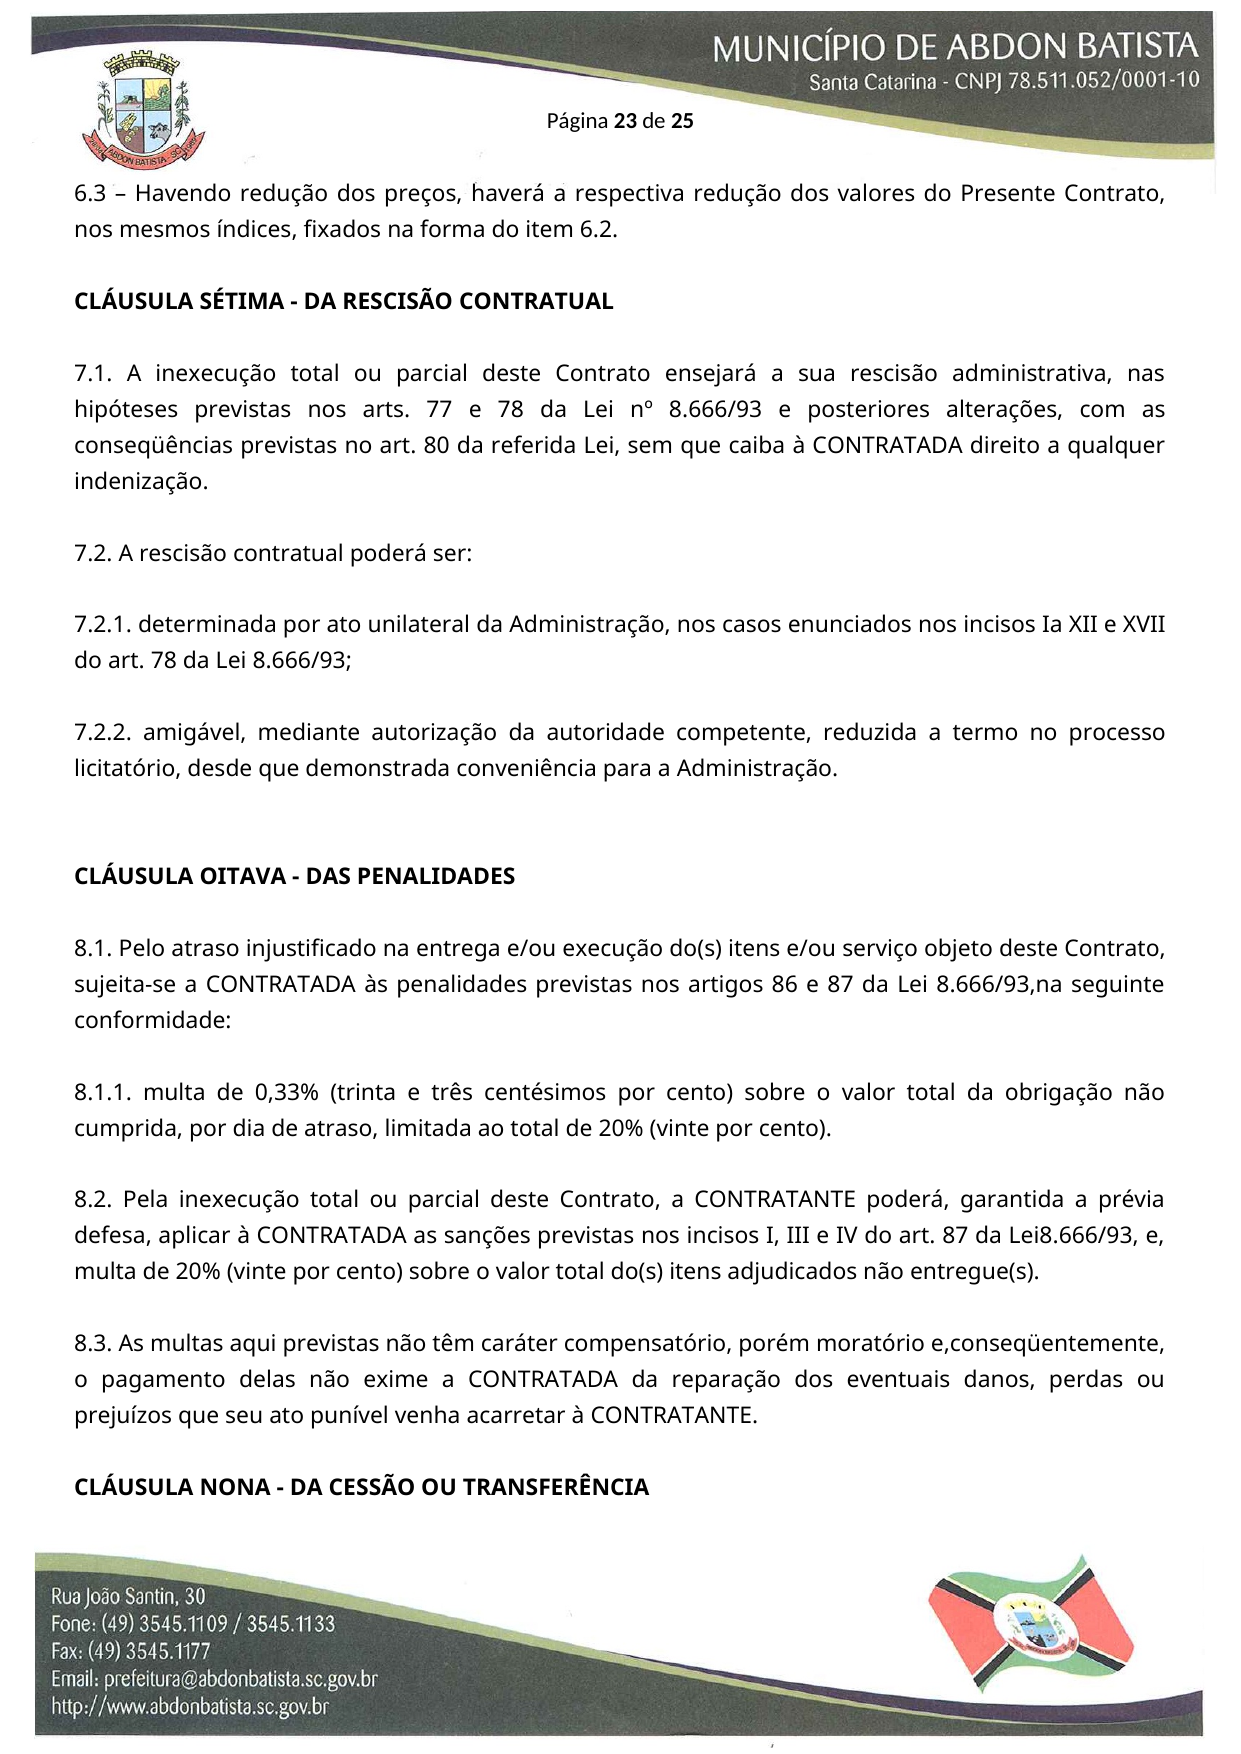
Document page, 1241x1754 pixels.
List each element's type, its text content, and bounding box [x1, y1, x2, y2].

text 8.1.1. multa de 0,33% (trinta e três centésimos por cento) sobre o valor total da obrigação não cumprida, por dia de atraso, limitada ao total de 20% (vinte por cento). [74, 1076, 1167, 1143]
picture [34, 1541, 1206, 1748]
picture [29, 11, 1218, 194]
text 8.2. Pela inexecução total ou parcial deste Contrato, a CONTRATANTE poderá, garantida a prévia defesa, aplicar à CONTRATADA as sanções previstas nos incisos I, III e IV do art. 87 da Lei8.666/93, e, multa de 20% (vinte por cento) sobre o valor total do(s) itens adjudicados não entregue(s). [74, 1183, 1167, 1287]
text CLÁUSULA NONA - DA CESSÃO OU TRANSFERÊNCIA [74, 1471, 1167, 1502]
text 7.1. A inexecução total ou parcial deste Contrato ensejará a sua rescisão administrativa, nas hipóteses previstas nos arts. 77 e 78 da Lei nº 8.666/93 e posteriores alterações, com as conseqüências previstas no art. 80 da referida Lei, sem que caiba à CONTRATADA direito a qualquer indenização. [74, 357, 1167, 496]
text 7.2.1. determinada por ato unilateral da Administração, nos casos enunciados nos incisos Ia XII e XVII do art. 78 da Lei 8.666/93; [74, 608, 1167, 676]
text 8.3. As multas aqui previstas não têm caráter compensatório, porém moratório e,conseqüentemente, o pagamento delas não exime a CONTRATADA da reparação dos eventuais danos, perdas ou prejuízos que seu ato punível venha acarretar à CONTRATANTE. [74, 1327, 1167, 1430]
text 7.2. A rescisão contratual poderá ser: [74, 537, 1167, 568]
text 8.1. Pelo atraso injustificado na entrega e/ou execução do(s) itens e/ou serviço objeto deste Contrato, sujeita-se a CONTRATADA às penalidades previstas nos artigos 86 e 87 da Lei 8.666/93,na seguinte conformidade: [74, 932, 1167, 1035]
text 6.3 – Havendo redução dos preços, haverá a respectiva redução dos valores do Presente Contrato, nos mesmos índices, fixados na forma do item 6.2. [74, 177, 1167, 244]
text 7.2.2. amigável, mediante autorização da autoridade competente, reduzida a termo no processo licitatório, desde que demonstrada conveniência para a Administração. [74, 716, 1167, 783]
text CLÁUSULA SÉTIMA - DA RESCISÃO CONTRATUAL [74, 285, 1167, 316]
text CLÁUSULA OITAVA - DAS PENALIDADES [74, 860, 1167, 891]
